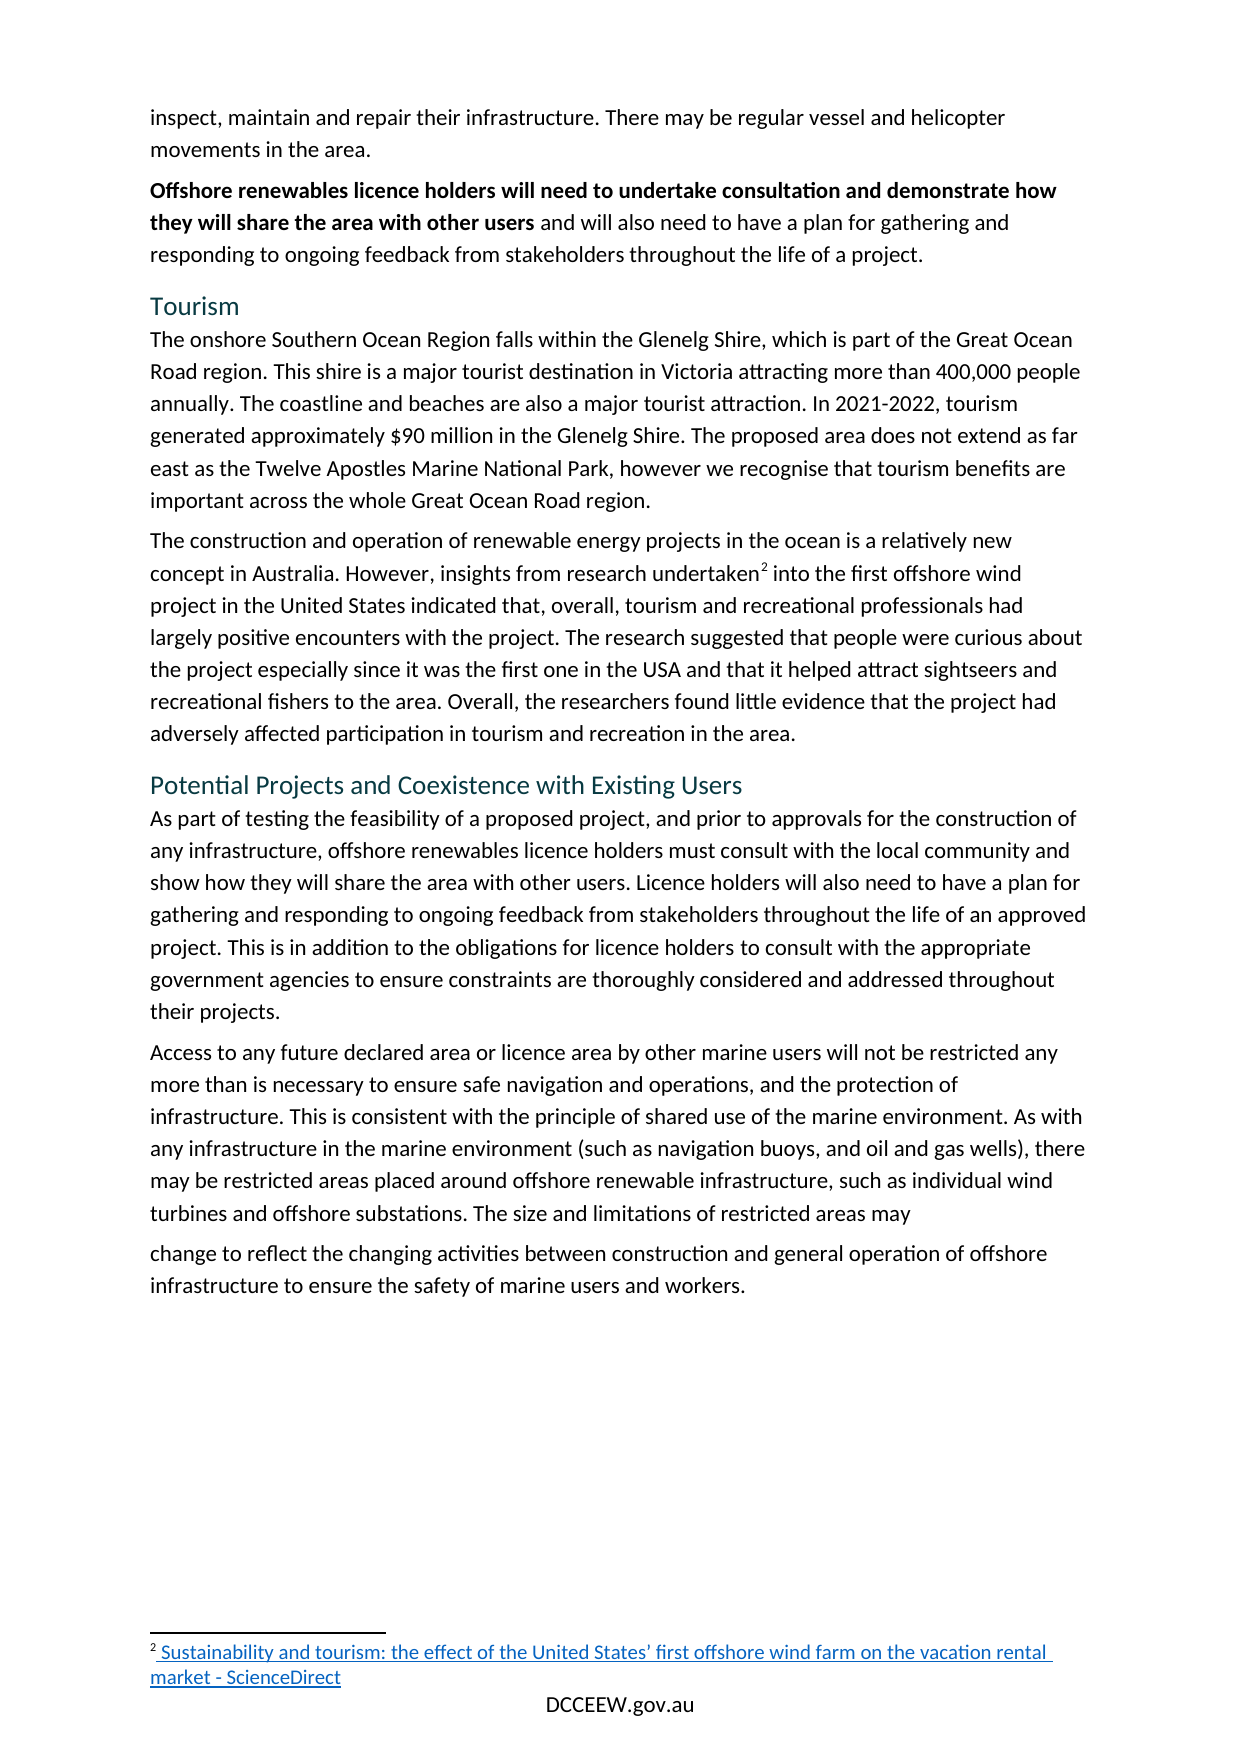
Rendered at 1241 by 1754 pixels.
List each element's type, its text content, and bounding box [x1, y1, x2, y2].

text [150, 103, 1090, 164]
text change to reflect the changing activities between construction and general operation of offshore infrastructure to ensure the safety of marine users and workers. [150, 1239, 1090, 1299]
text Offshore renewables licence holders will need to undertake consultation and demonstrate how they will share the area with other users and will also need to have a plan for gathering and responding to ongoing feedback from stakeholders throughout the life of a project. [150, 176, 1090, 268]
subtitle Potential Projects and Coexistence with Existing Users [150, 768, 1090, 801]
text As part of testing the feasibility of a proposed project, and prior to approvals for the construction of any infrastructure, offshore renewables licence holders must consult with the local community and show how they will share the area with other users. Licence holders will also need to have a plan for gathering and responding to ongoing feedback from stakeholders throughout the life of an approved project. This is in addition to the obligations for licence holders to consult with the appropriate government agencies to ensure constraints are thoroughly considered and addressed throughout their projects. [150, 804, 1090, 1025]
subtitle Tourism [150, 289, 1090, 322]
text Access to any future declared area or licence area by other marine users will not be restricted any more than is necessary to ensure safe navigation and operations, and the protection of infrastructure. This is consistent with the principle of shared use of the marine environment. As with any infrastructure in the marine environment (such as navigation buoys, and oil and gas wells), there may be restricted areas placed around offshore renewable infrastructure, such as individual wind turbines and offshore substations. The size and limitations of restricted areas may [150, 1038, 1090, 1227]
text The onshore Southern Ocean Region falls within the Glenelg Shire, which is part of the Great Ocean Road region. This shire is a major tourist destination in Victoria attracting more than 400,000 people annually. The coastline and beaches are also a major tourist attraction. In 2021-2022, tourism generated approximately $90 million in the Glenelg Shire. The proposed area does not extend as far east as the Twelve Apostles Marine National Park, however we recognise that tourism benefits are important across the whole Great Ocean Road region. [150, 325, 1090, 514]
text The construction and operation of renewable energy projects in the ocean is a relatively new concept in Australia. However, insights from research undertaken into the first offshore wind project in the United States indicated that, overall, tourism and recreational professionals had largely positive encounters with the project. The research suggested that people were curious about the project especially since it was the first one in the USA and that it helped attract sightseers and recreational fishers to the area. Overall, the researchers found little evidence that the project had adversely affected participation in tourism and recreation in the area. [150, 526, 1090, 748]
